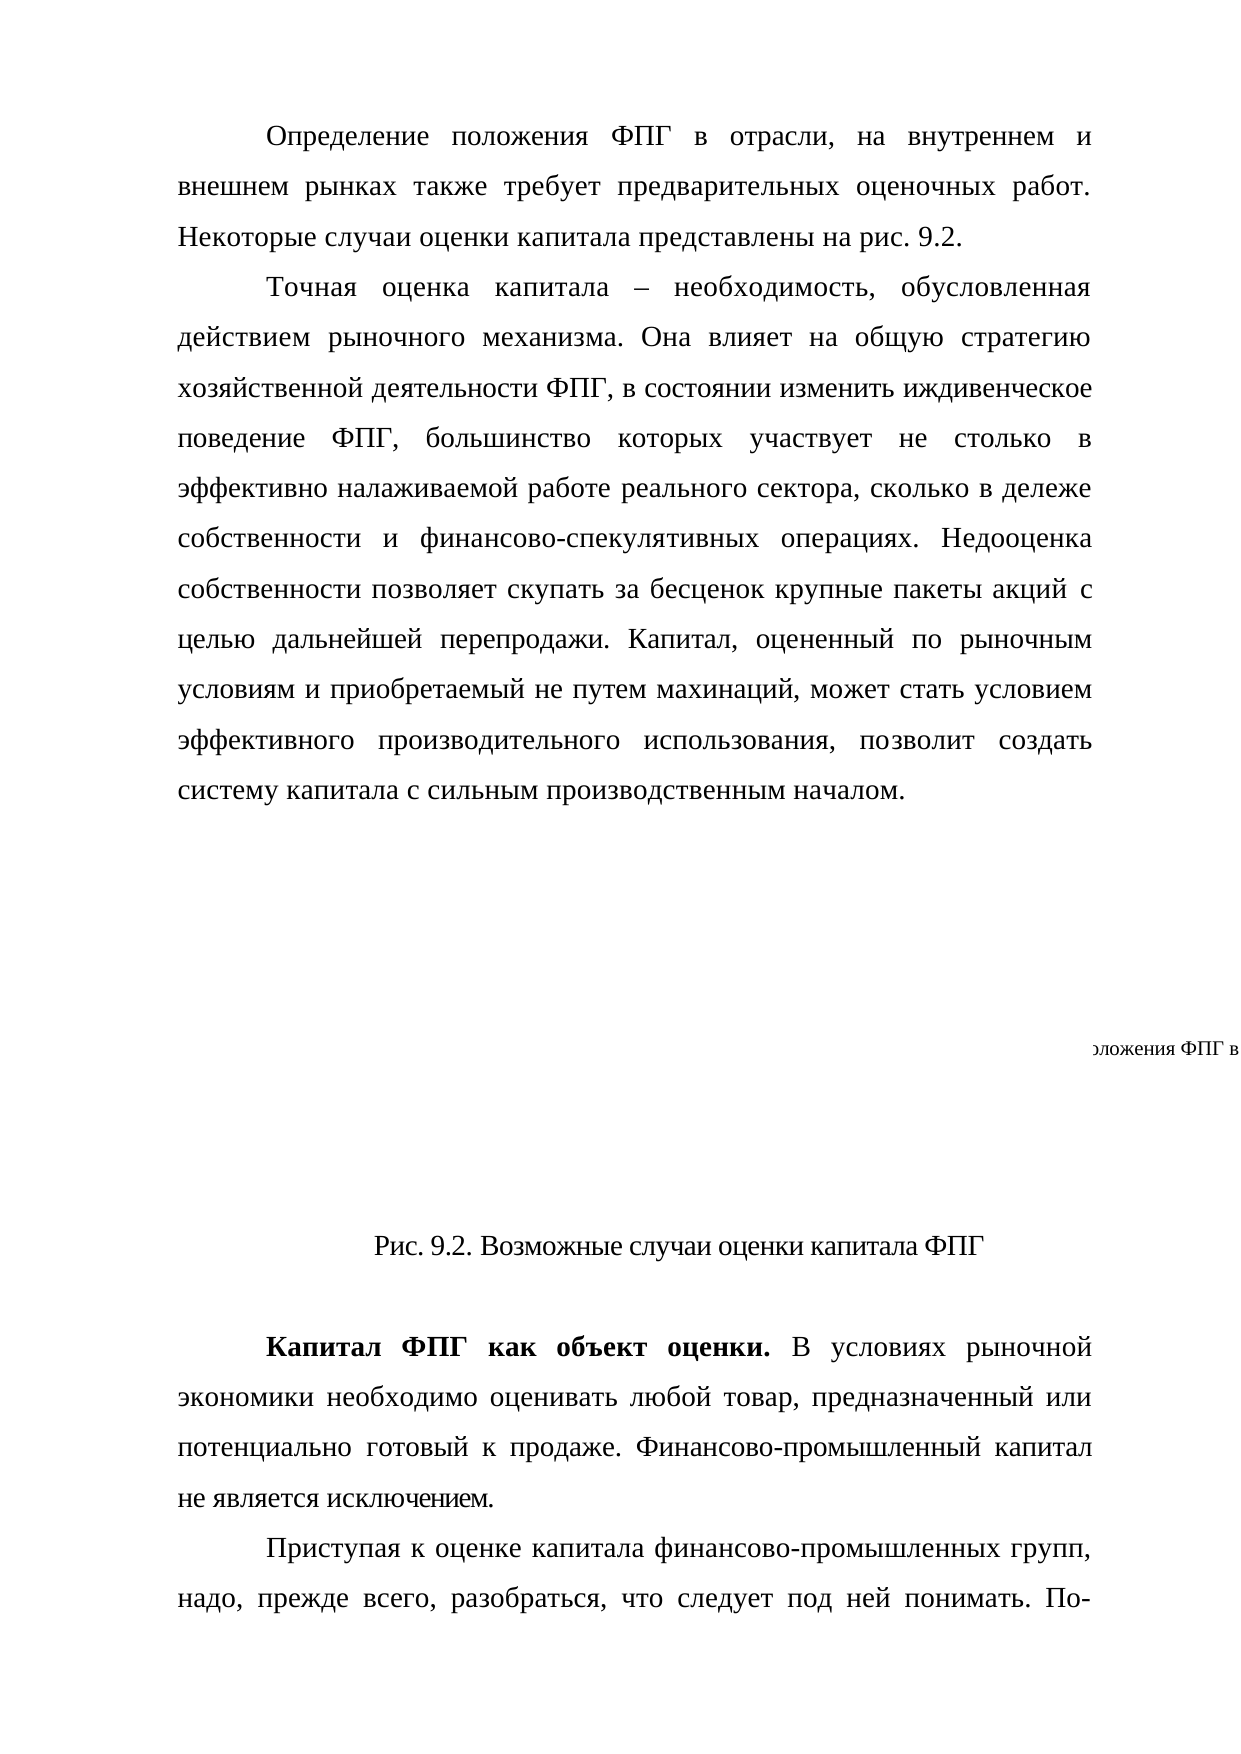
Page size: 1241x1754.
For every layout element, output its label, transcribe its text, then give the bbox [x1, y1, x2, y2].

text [177, 1530, 1093, 1614]
text Капитал ФПГ как объект оценки. В условиях рыночной экономики необходимо оценивать любой товар, предназначенный или потенциально готовый к продаже. Финансово-промышленный капитал не является исключением. [177, 1329, 1093, 1513]
text Рис. 9.2. Возможные случаи оценки капитала ФПГ [177, 1228, 1093, 1262]
text Точная оценка капитала – необходимость, обусловленная действием рыночного механизма. Она влияет на общую стратегию хозяйственной деятельности ФПГ, в состоянии изменить иждивенческое поведение ФПГ, большинство которых участвует не столько в эффективно налаживаемой работе реального сектора, сколько в дележе собственности и финансово-спекулятивных операциях. Недооценка собственности позволяет скупать за бесценок крупные пакеты акций с целью дальнейшей перепродажи. Капитал, оцененный по рыночным условиям и приобретаемый не путем махинаций, может стать условием эффективного производительного использования, позволит создать систему капитала с сильным производственным началом. [177, 269, 1093, 806]
text Определение положения ФПГ в отрасли, на внутреннем и внешнем рынках также требует предварительных оценочных работ. Некоторые случаи оценки капитала представлены на рис. 9.2. [177, 118, 1093, 252]
